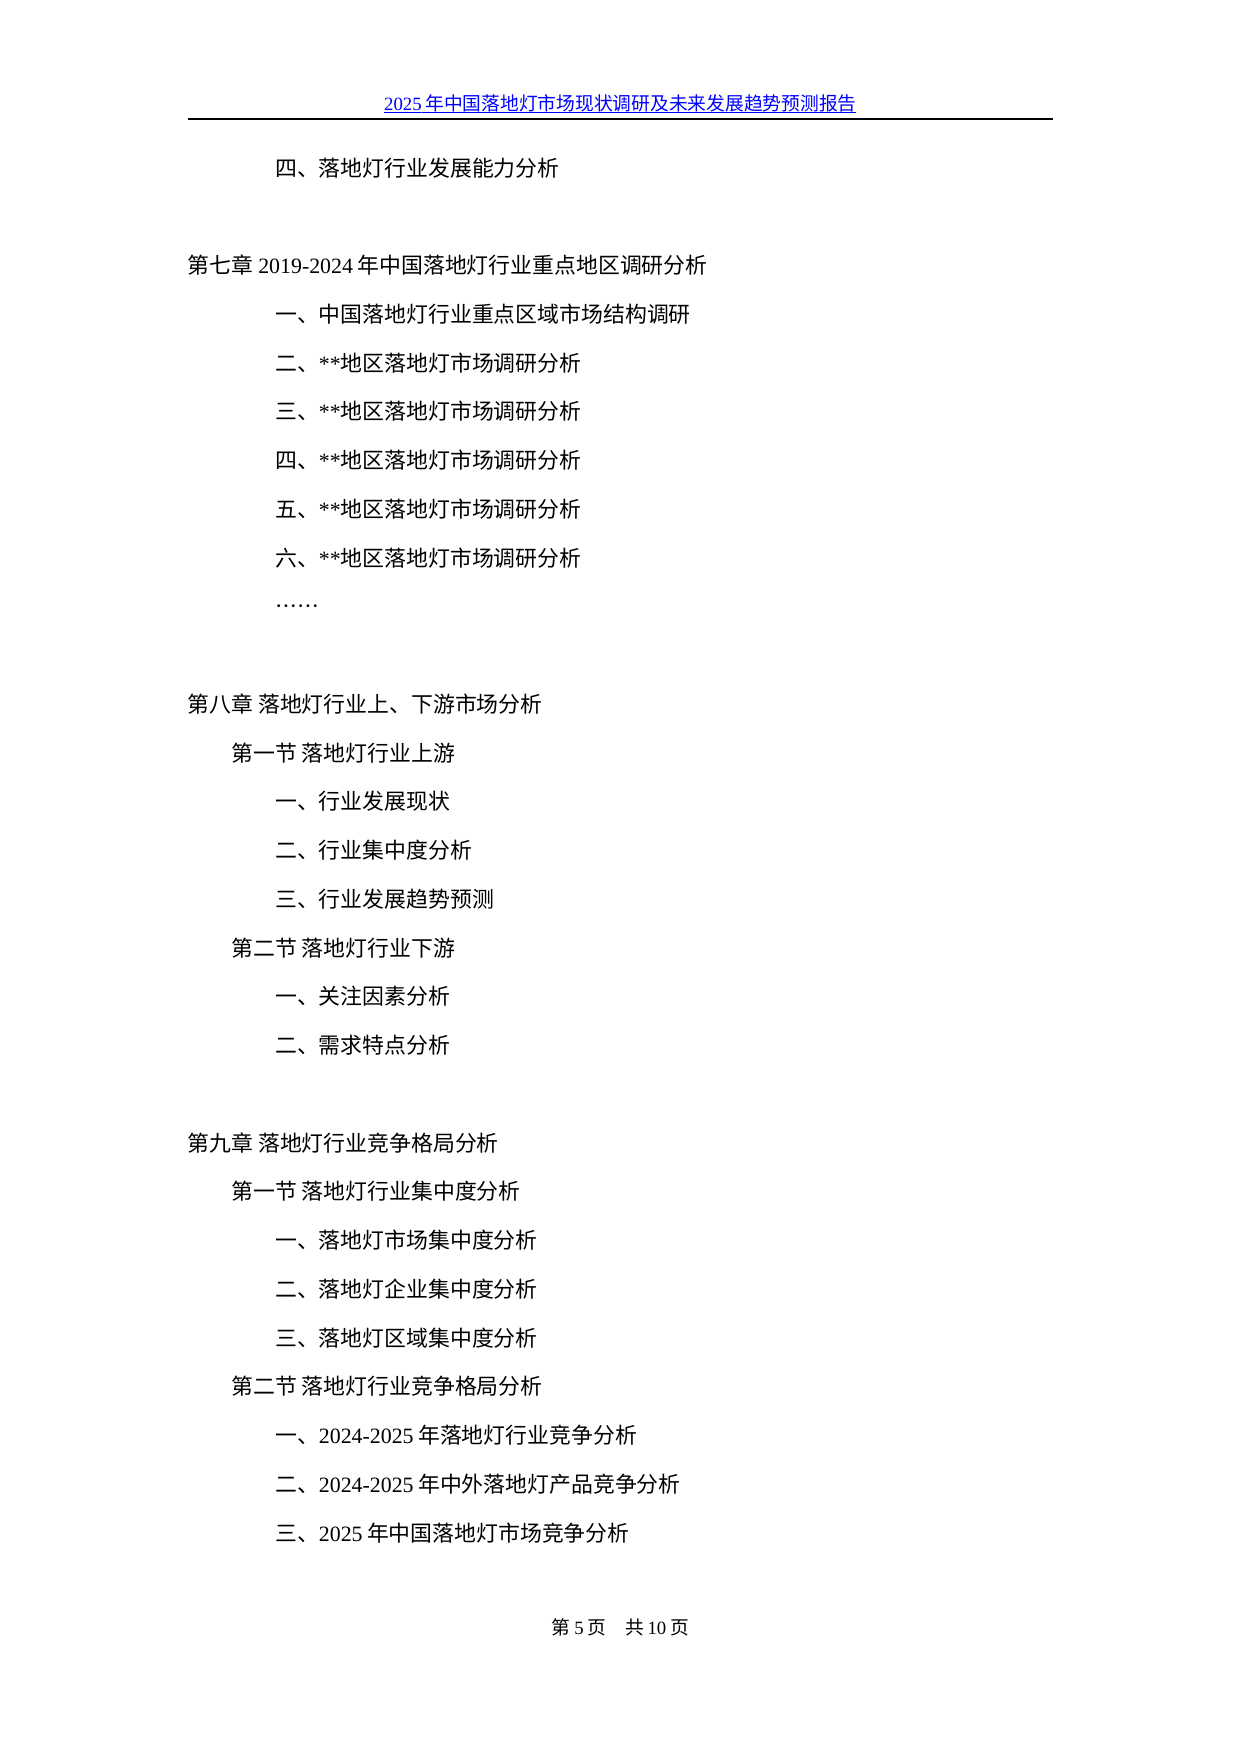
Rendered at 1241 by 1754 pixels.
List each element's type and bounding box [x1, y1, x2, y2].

text [187, 150, 1053, 1548]
